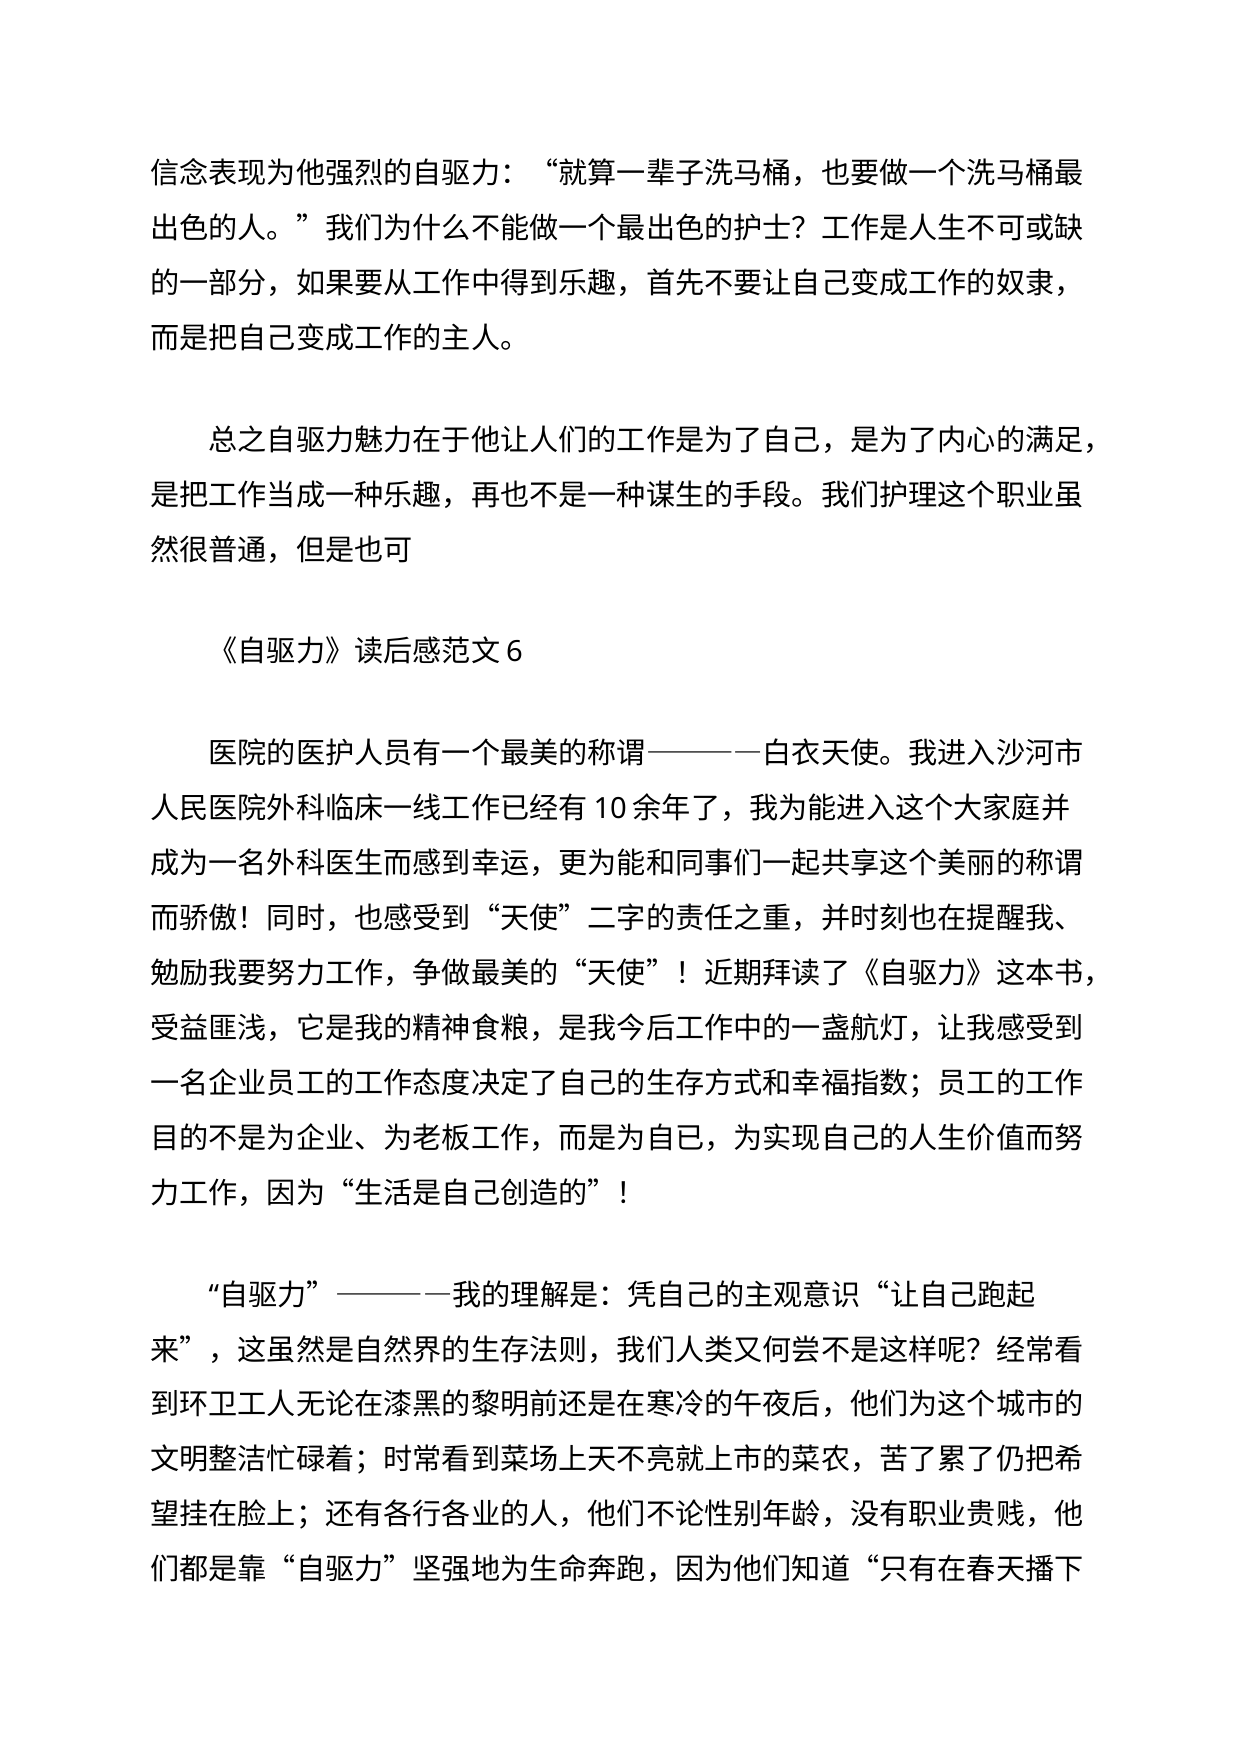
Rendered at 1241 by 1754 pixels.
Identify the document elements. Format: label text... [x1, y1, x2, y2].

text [150, 150, 1090, 357]
text 总之自驱力魅力在于他让人们的工作是为了自己，是为了内心的满足，是把工作当成一种乐趣，再也不是一种谋生的手段。我们护理这个职业虽然很普通，但是也可 [150, 416, 1090, 568]
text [150, 1271, 1090, 1588]
text 《自驱力》读后感范文6 [150, 628, 1090, 670]
text 医院的医护人员有一个最美的称谓————白衣天使。我进入沙河市人民医院外科临床一线工作已经有10余年了，我为能进入这个大家庭并成为一名外科医生而感到幸运，更为能和同事们一起共享这个美丽的称谓而骄傲！同时，也感受到“天使”二字的责任之重，并时刻也在提醒我、勉励我要努力工作，争做最美的“天使”！近期拜读了《自驱力》这本书，受益匪浅，它是我的精神食粮，是我今后工作中的一盏航灯，让我感受到一名企业员工的工作态度决定了自己的生存方式和幸福指数；员工的工作目的不是为企业、为老板工作，而是为自已，为实现自己的人生价值而努力工作，因为“生活是自己创造的”！ [150, 730, 1090, 1212]
